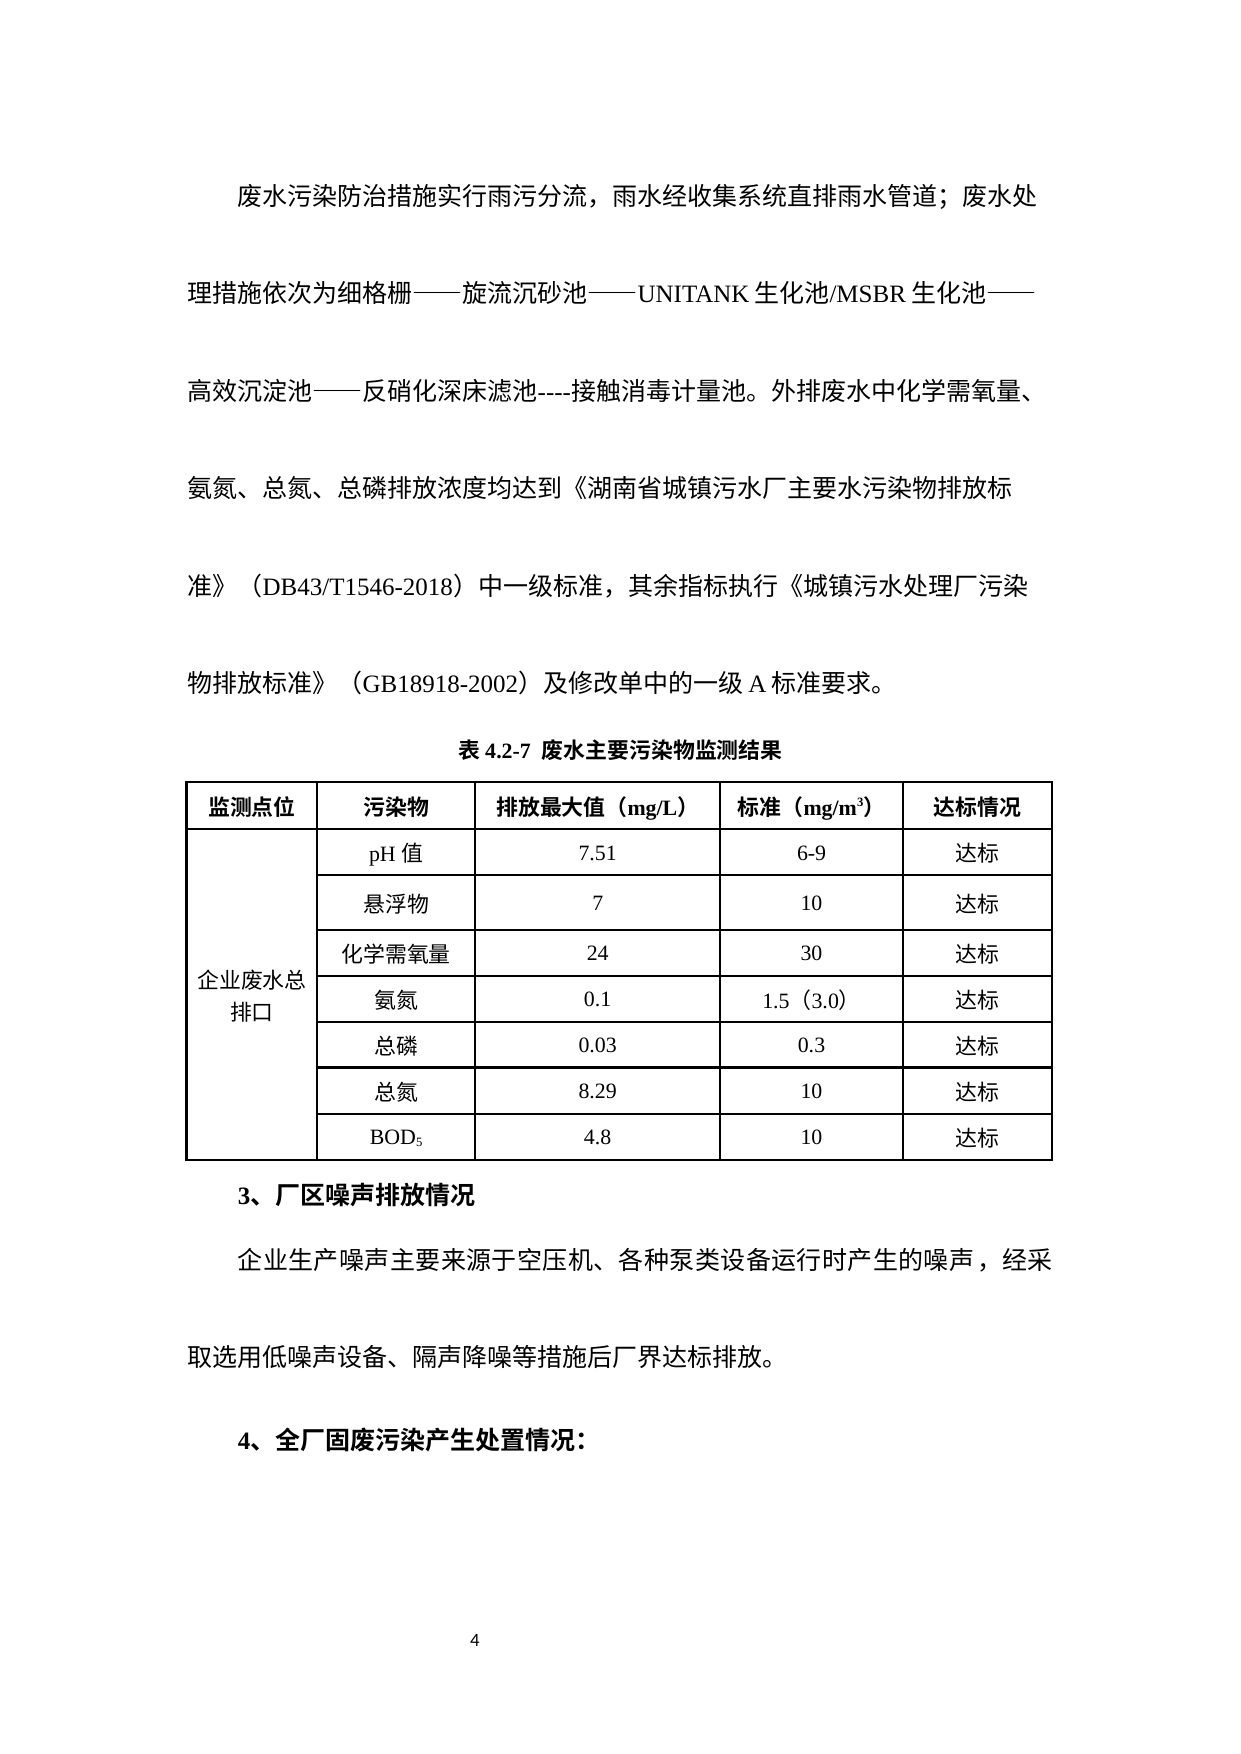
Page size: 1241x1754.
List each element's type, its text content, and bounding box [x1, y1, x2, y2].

table_cell 7 [476, 876, 719, 929]
table_cell 达标 [904, 931, 1051, 975]
table_cell 达标 [904, 1023, 1051, 1066]
text 表 4.2-7 废水主要污染物监测结果 [187, 733, 1053, 765]
table_cell 30 [721, 931, 902, 975]
table_header 监测点位 [188, 783, 316, 828]
table_cell 1.5（3.0） [721, 977, 902, 1021]
table_header 污染物 [318, 783, 474, 828]
table_cell 0.3 [721, 1023, 902, 1066]
table_cell pH 值 [318, 830, 474, 874]
table_cell 10 [721, 1115, 902, 1159]
text 3、厂区噪声排放情况 [187, 1161, 1053, 1226]
table_header 达标情况 [904, 783, 1051, 828]
table_cell 氨氮 [318, 977, 474, 1021]
table_cell 0.1 [476, 977, 719, 1021]
table_cell 化学需氧量 [318, 931, 474, 975]
table_cell 7.51 [476, 830, 719, 874]
text 4、全厂固废污染产生处置情况： [187, 1406, 1053, 1471]
table_cell 4.8 [476, 1115, 719, 1159]
table_cell 10 [721, 1069, 902, 1112]
text 废水污染防治措施实行雨污分流，雨水经收集系统直排雨水管道；废水处理措施依次为细格栅——旋流沉砂池——UNITANK生化池/MSBR生化池——高效沉淀池——反硝化深床滤池----接触消毒计量池。外排废水中化学需氧量、氨氮、总氮、总磷排放浓度均达到《湖南省城镇污水厂主要水污染物排放标准》（DB43/T1546-2018）中一级标准，其余指标执行《城镇污水处理厂污染物排放标准》（GB18918-2002）及修改单中的一级A标准要求。 [187, 162, 1053, 714]
text 企业生产噪声主要来源于空压机、各种泵类设备运行时产生的噪声，经采取选用低噪声设备、隔声降噪等措施后厂界达标排放。 [187, 1226, 1053, 1388]
table_cell 悬浮物 [318, 876, 474, 929]
table_cell 达标 [904, 1069, 1051, 1112]
table_cell BOD5 [318, 1115, 474, 1159]
table_cell 达标 [904, 876, 1051, 929]
table_cell 达标 [904, 977, 1051, 1021]
table_cell 24 [476, 931, 719, 975]
table_header 排放最大值（mg/L） [476, 783, 719, 828]
table_cell 总氮 [318, 1069, 474, 1112]
table_cell 达标 [904, 830, 1051, 874]
table_cell 达标 [904, 1115, 1051, 1159]
table_cell 企业废水总排口 [188, 830, 316, 1159]
table_cell 0.03 [476, 1023, 719, 1066]
table_cell 总磷 [318, 1023, 474, 1066]
table_header 标准（mg/m3） [721, 783, 902, 828]
table_cell 10 [721, 876, 902, 929]
table_cell 8.29 [476, 1069, 719, 1112]
table_cell 6-9 [721, 830, 902, 874]
